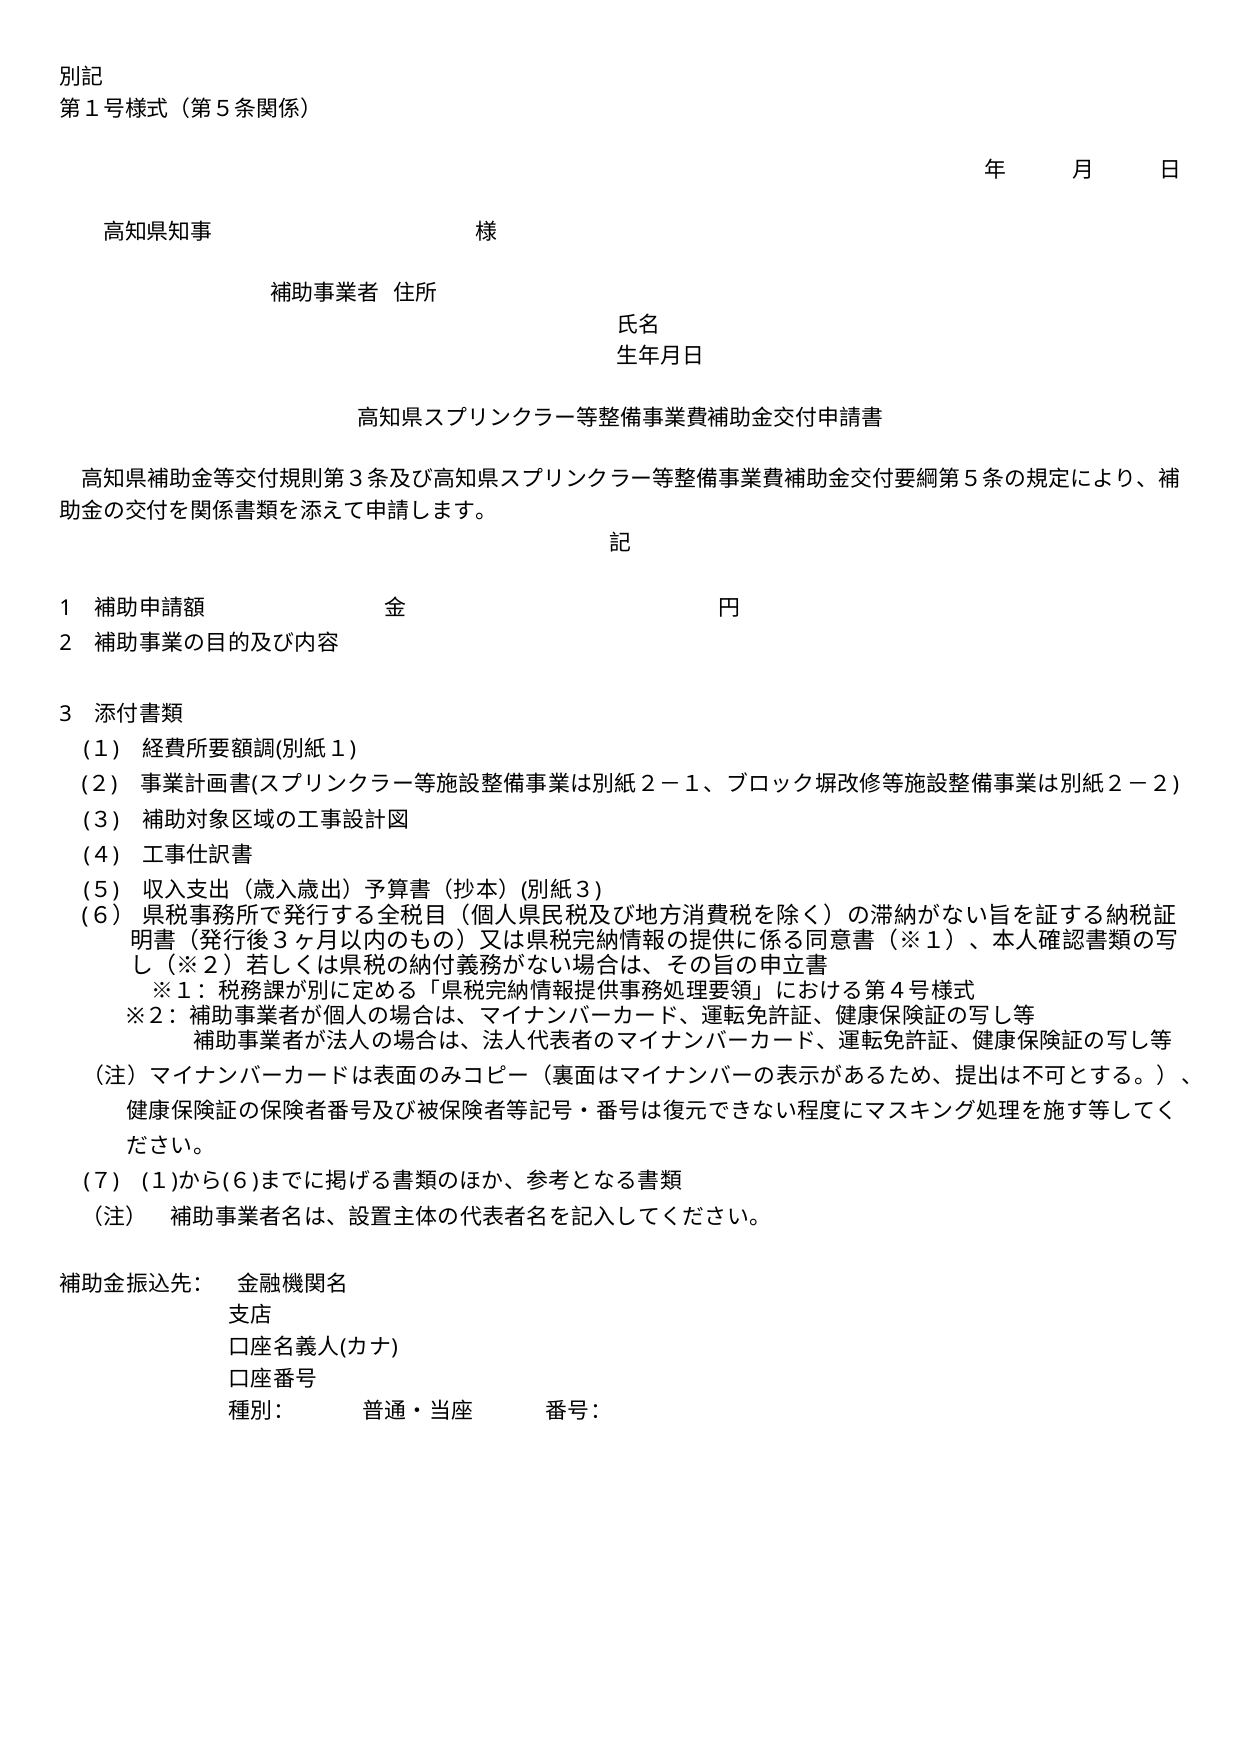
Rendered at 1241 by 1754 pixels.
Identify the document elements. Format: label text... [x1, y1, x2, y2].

text 2 補助事業の目的及び内容 [59, 621, 1181, 657]
text 種別： 普通・当座 番号： [59, 1393, 1181, 1424]
text 口座名義人(カナ) [59, 1329, 1181, 1361]
text 別記 [59, 59, 1181, 91]
text 年 月 日 [59, 152, 1181, 184]
text 高知県補助金等交付規則第３条及び高知県スプリンクラー等整備事業費補助金交付要綱第５条の規定により、補助金の交付を関係書類を添えて申請します。 [59, 461, 1181, 525]
text 支店 [59, 1297, 1181, 1329]
text (７) (１)から(６)までに掲げる書類のほか、参考となる書類 [59, 1160, 1181, 1195]
text 記 [59, 525, 1181, 556]
text 高知県知事 様 [59, 214, 1181, 245]
text 補助事業者が法人の場合は、法人代表者のマイナンバーカード、運転免許証、健康保険証の写し等 [126, 1029, 1181, 1054]
text (３) 補助対象区域の工事設計図 [59, 798, 1181, 833]
text 補助事業者 住所 [59, 275, 1181, 307]
text 1 補助申請額 金 円 [59, 586, 1181, 621]
text (５) 収入支出（歳入歳出）予算書（抄本）(別紙３) [59, 869, 1181, 904]
text (６） 県税事務所で発行する全税目（個人県民税及び地方消費税を除く）の滞納がない旨を証する納税証明書（発行後３ヶ月以内のもの）又は県税完納情報の提供に係る同意書（※１）、本人確認書類の写し（※２）若しくは県税の納付義務がない場合は、その旨の申立書 [81, 904, 1181, 979]
text 第１号様式（第５条関係） [59, 91, 1181, 122]
text (４) 工事仕訳書 [59, 833, 1181, 869]
text （注） 補助事業者名は、設置主体の代表者名を記入してください。 [59, 1195, 1181, 1231]
text 高知県スプリンクラー等整備事業費補助金交付申請書 [59, 400, 1181, 432]
text 生年月日 [59, 338, 1181, 370]
text 氏名 [59, 307, 1181, 338]
text （注）マイナンバーカードは表面のみコピー（裏面はマイナンバーの表示があるため、提出は不可とする。）、健康保険証の保険者番号及び被保険者等記号・番号は復元できない程度にマスキング処理を施す等してください。 [82, 1054, 1181, 1160]
text 補助金振込先： 金融機関名 [59, 1266, 1181, 1297]
text 3 添付書類 [59, 692, 1181, 727]
text ※１：税務課が別に定める「県税完納情報提供事務処理要領」における第４号様式 [81, 979, 1181, 1004]
text (２) 事業計画書(スプリンクラー等施設整備事業は別紙２－１、ブロック塀改修等施設整備事業は別紙２－２) [81, 763, 1181, 798]
text 口座番号 [59, 1361, 1181, 1393]
text (１) 経費所要額調(別紙１) [59, 727, 1181, 763]
text ※２：補助事業者が個人の場合は、マイナンバーカード、運転免許証、健康保険証の写し等 [126, 1004, 1181, 1029]
